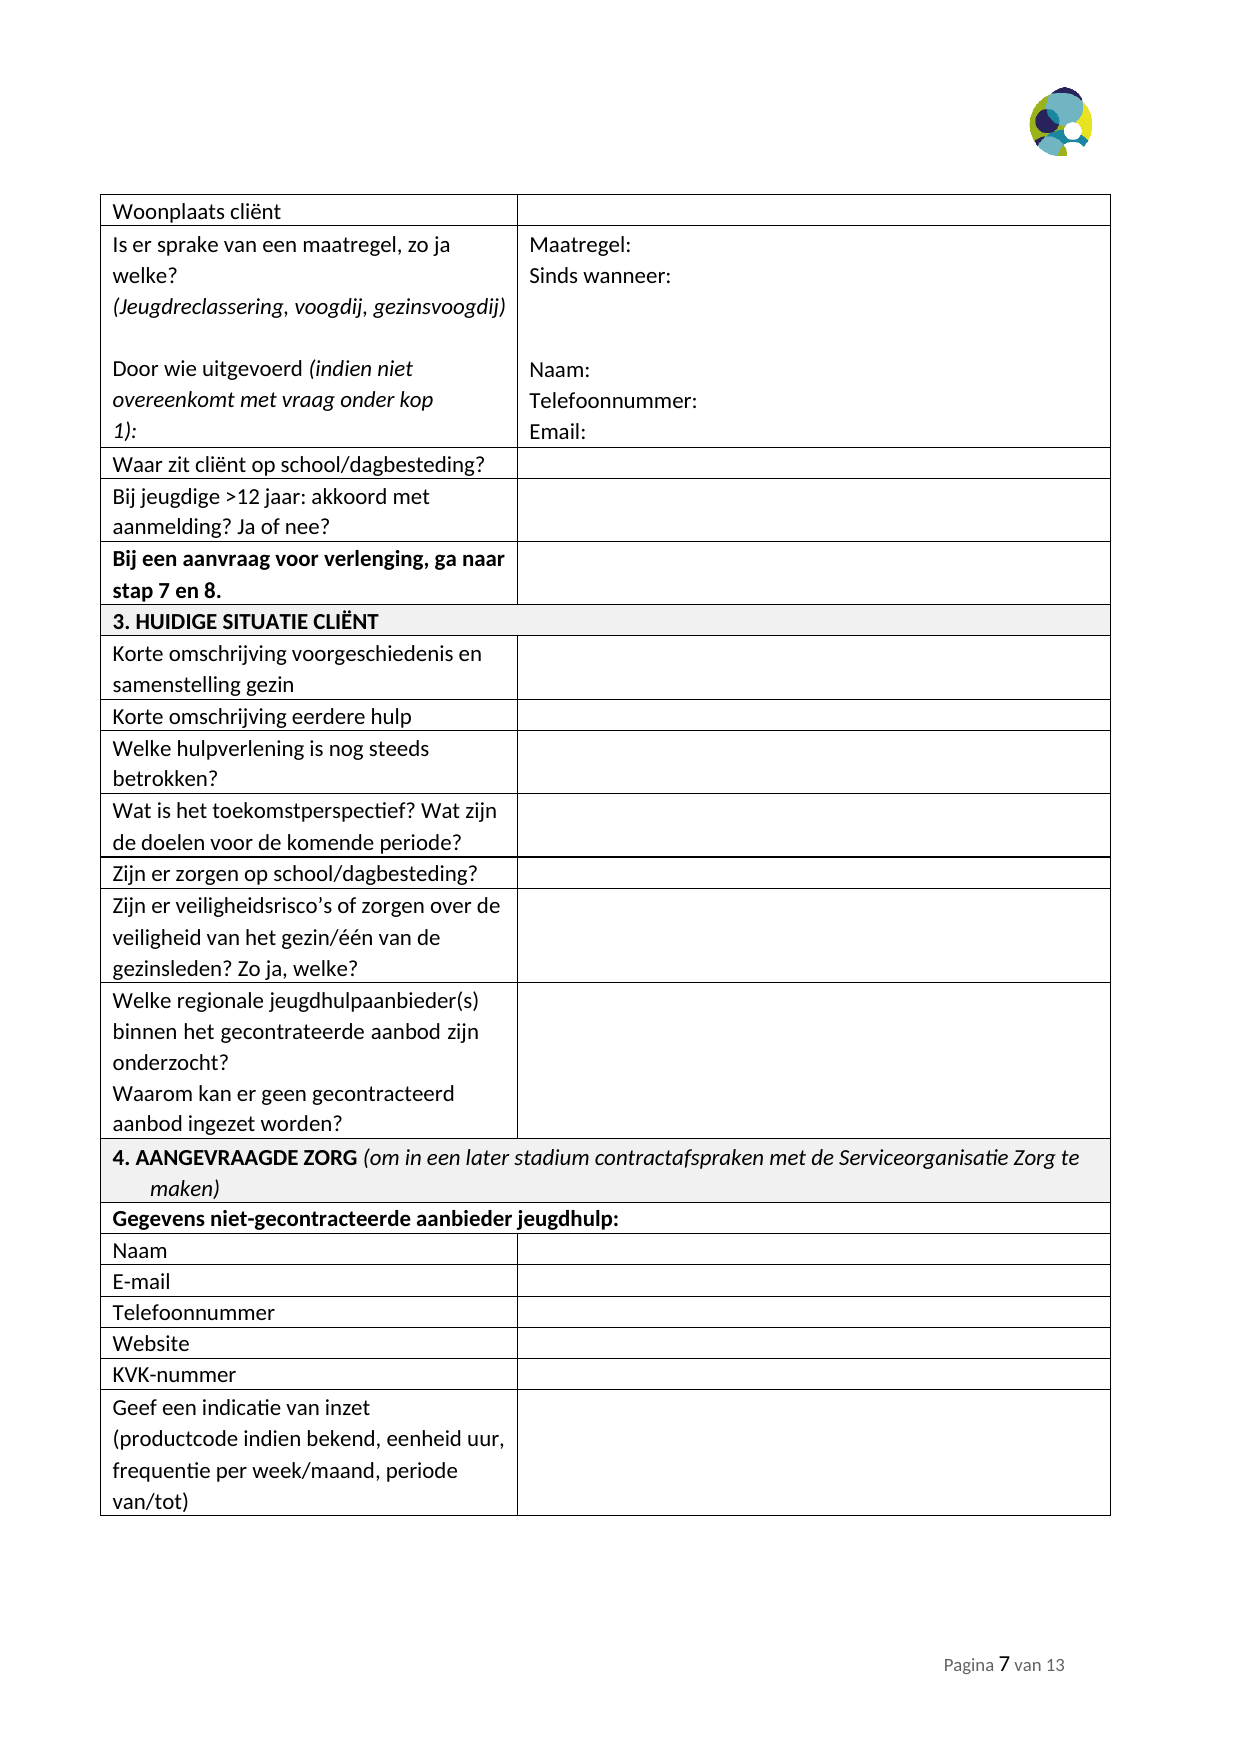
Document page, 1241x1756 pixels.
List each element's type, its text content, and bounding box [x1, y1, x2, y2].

table_cell [518, 700, 1110, 730]
table_cell Zijn er veiligheidsrisco’s of zorgen over de veiligheid van het gezin/één van de gezinsleden? Zo ja, welke? [101, 889, 517, 982]
table_cell Gegevens niet-gecontracteerde aanbieder jeugdhulp: [101, 1203, 1110, 1233]
table_cell Zijn er zorgen op school/dagbesteding? [101, 858, 517, 887]
table_header [518, 195, 1110, 225]
table_cell [518, 1265, 1110, 1296]
table_cell Korte omschrijving voorgeschiedenis en samenstelling gezin [101, 636, 517, 699]
table_cell [518, 983, 1110, 1138]
table_cell 3. HUIDIGE SITUATIE CLIËNT [101, 605, 1110, 635]
table_cell Bij een aanvraag voor verlenging, ga naar stap 7 en 8. [101, 542, 517, 604]
table_cell Geef een indicatie van inzet (productcode indien bekend, eenheid uur, frequentie per week/maand, periode van/tot) [101, 1390, 517, 1515]
table_cell Maatregel: Sinds wanneer: Naam: Telefoonnummer: Email: [518, 226, 1110, 447]
table_cell [518, 1390, 1110, 1515]
table_cell [518, 889, 1110, 982]
table_cell [518, 479, 1110, 541]
table_cell Wat is het toekomstperspectief? Wat zijn de doelen voor de komende periode? [101, 794, 517, 856]
table_cell [518, 1359, 1110, 1389]
table_header Woonplaats cliënt [101, 195, 517, 225]
table_cell Bij jeugdige >12 jaar: akkoord met aanmelding? Ja of nee? [101, 479, 517, 541]
table_cell Telefoonnummer [101, 1297, 517, 1327]
table_cell Naam [101, 1234, 517, 1264]
table_cell Welke regionale jeugdhulpaanbieder(s) binnen het gecontrateerde aanbod zijn onderzocht? Waarom kan er geen gecontracteerd aanbod ingezet worden? [101, 983, 517, 1138]
table_cell [518, 794, 1110, 856]
table_cell KVK-nummer [101, 1359, 517, 1389]
table_cell Waar zit cliënt op school/dagbesteding? [101, 448, 517, 478]
table_cell [518, 1234, 1110, 1264]
table_cell Is er sprake van een maatregel, zo ja welke? (Jeugdreclassering, voogdij, gezinsvoogdij) Door wie uitgevoerd (indien niet overeenkomt met vraag onder kop 1): [101, 226, 517, 447]
table_cell [518, 731, 1110, 793]
table_cell Website [101, 1328, 517, 1358]
table_cell [518, 1328, 1110, 1358]
table_cell 4. AANGEVRAAGDE ZORG (om in een later stadium contractafspraken met de Serviceorganisatie Zorg te maken) [101, 1139, 1110, 1202]
table_cell [518, 542, 1110, 604]
table_cell [518, 1297, 1110, 1327]
table_cell [518, 636, 1110, 699]
table_cell Welke hulpverlening is nog steeds betrokken? [101, 731, 517, 793]
picture [1029, 87, 1092, 156]
table_cell [518, 448, 1110, 478]
table_cell Korte omschrijving eerdere hulp [101, 700, 517, 730]
table_cell [518, 858, 1110, 887]
table_cell E-mail [101, 1265, 517, 1296]
